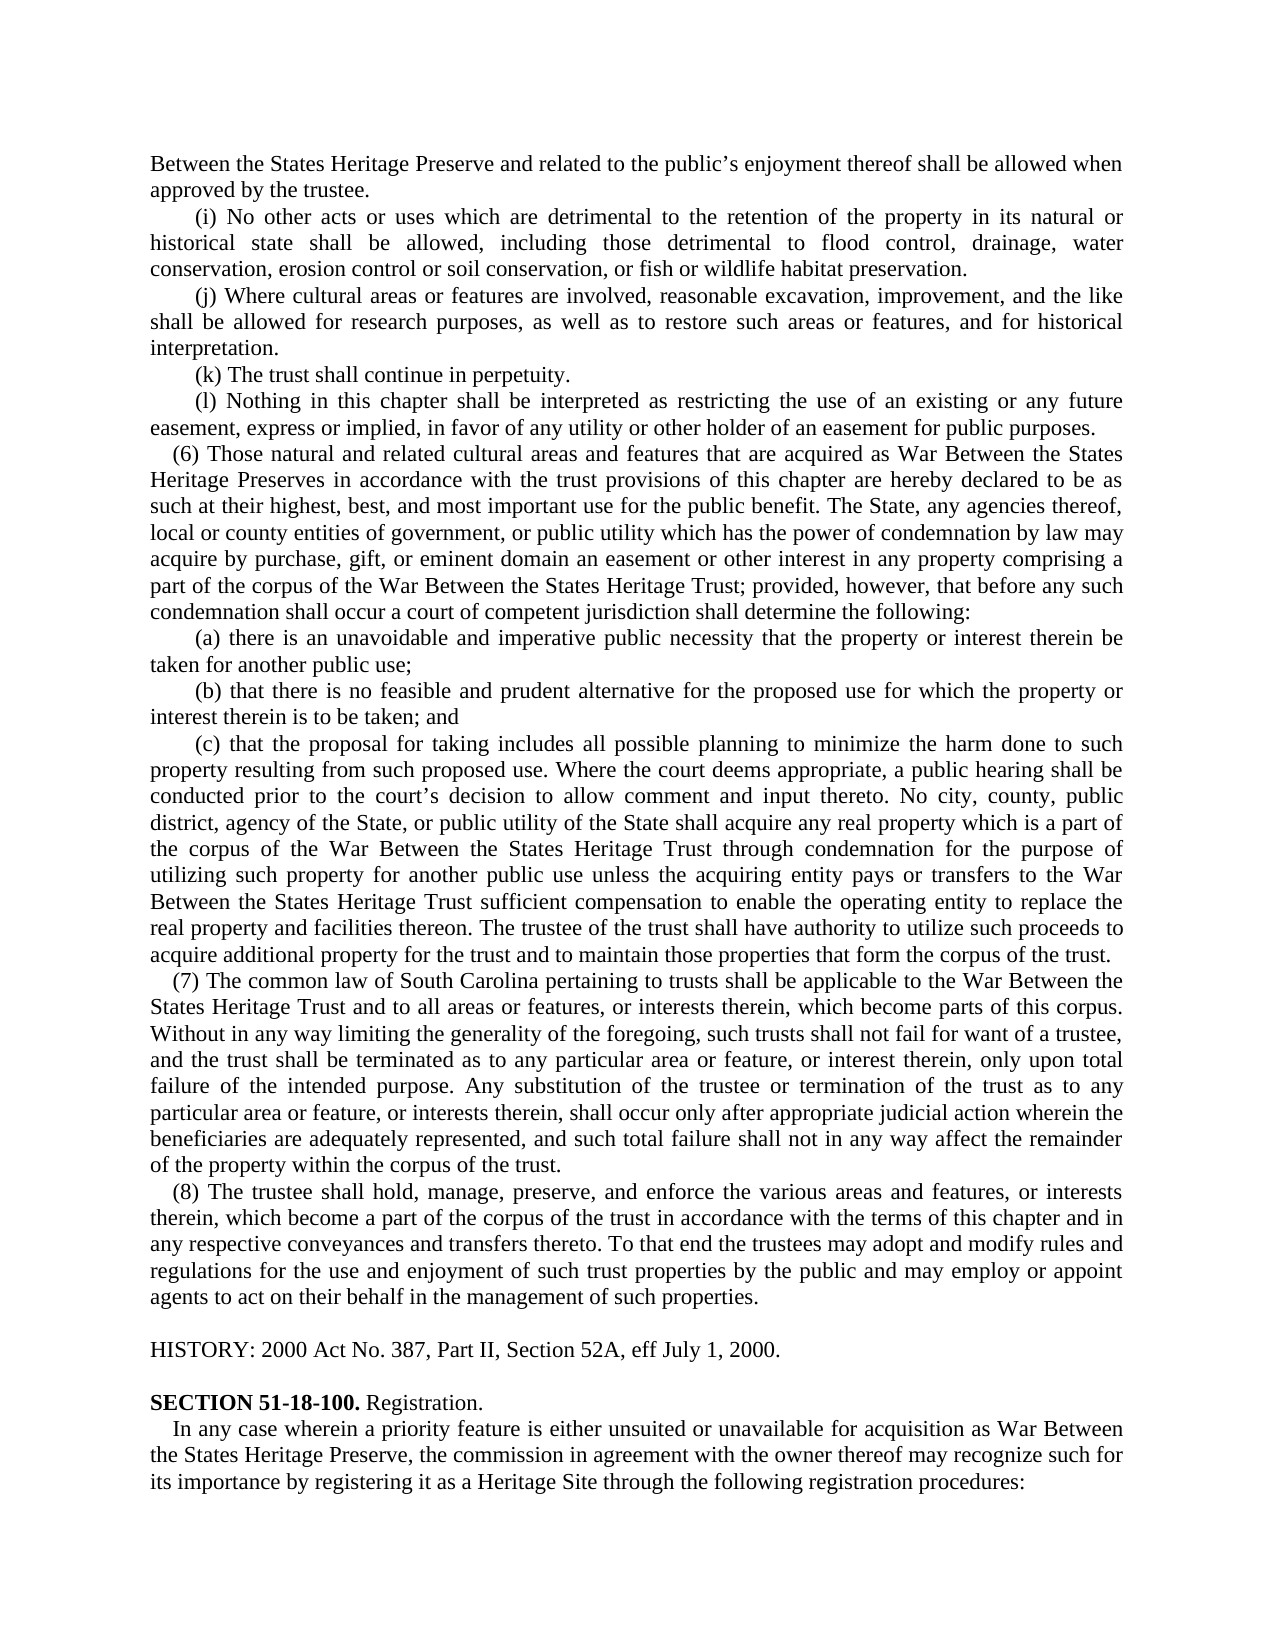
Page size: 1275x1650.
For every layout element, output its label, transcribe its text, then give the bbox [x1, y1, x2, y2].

text (j) Where cultural areas or features are involved, reasonable excavation, improvement, and the like shall be allowed for research purposes, as well as to restore such areas or features, and for historical interpretation. [150, 282, 1125, 361]
text (a) there is an unavoidable and imperative public necessity that the property or interest therein be taken for another public use; [150, 624, 1125, 677]
text (8) The trustee shall hold, manage, preserve, and enforce the various areas and features, or interests therein, which become a part of the corpus of the trust in accordance with the terms of this chapter and in any respective conveyances and transfers thereto. To that end the trustees may adopt and modify rules and regulations for the use and enjoyment of such trust properties by the public and may employ or appoint agents to act on their behalf in the management of such properties. [150, 1178, 1125, 1309]
text In any case wherein a priority feature is either unsuited or unavailable for acquisition as War Between the States Heritage Preserve, the commission in agreement with the owner thereof may recognize such for its importance by registering it as a Heritage Site through the following registration procedures: [150, 1415, 1125, 1494]
text (l) Nothing in this chapter shall be interpreted as restricting the use of an existing or any future easement, express or implied, in favor of any utility or other holder of an easement for public purposes. [150, 387, 1125, 440]
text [150, 150, 1125, 203]
text (c) that the proposal for taking includes all possible planning to minimize the harm done to such property resulting from such proposed use. Where the court deems appropriate, a public hearing shall be conducted prior to the court’s decision to allow comment and input thereto. No city, county, public district, agency of the State, or public utility of the State shall acquire any real property which is a part of the corpus of the War Between the States Heritage Trust through condemnation for the purpose of utilizing such property for another public use unless the acquiring entity pays or transfers to the War Between the States Heritage Trust sufficient compensation to enable the operating entity to replace the real property and facilities thereon. The trustee of the trust shall have authority to utilize such proceeds to acquire additional property for the trust and to maintain those properties that form the corpus of the trust. [150, 730, 1125, 967]
text (b) that there is no feasible and prudent alternative for the proposed use for which the property or interest therein is to be taken; and [150, 677, 1125, 730]
text (i) No other acts or uses which are detrimental to the retention of the property in its natural or historical state shall be allowed, including those detrimental to flood control, drainage, water conservation, erosion control or soil conservation, or fish or wildlife habitat preservation. [150, 203, 1125, 282]
text (6) Those natural and related cultural areas and features that are acquired as War Between the States Heritage Preserves in accordance with the trust provisions of this chapter are hereby declared to be as such at their highest, best, and most important use for the public benefit. The State, any agencies thereof, local or county entities of government, or public utility which has the power of condemnation by law may acquire by purchase, gift, or eminent domain an easement or other interest in any property comprising a part of the corpus of the War Between the States Heritage Trust; provided, however, that before any such condemnation shall occur a court of competent jurisdiction shall determine the following: [150, 440, 1125, 624]
text HISTORY: 2000 Act No. 387, Part II, Section 52A, eff July 1, 2000. [150, 1336, 1125, 1362]
text (7) The common law of South Carolina pertaining to trusts shall be applicable to the War Between the States Heritage Trust and to all areas or features, or interests therein, which become parts of this corpus. Without in any way limiting the generality of the foregoing, such trusts shall not fail for want of a trustee, and the trust shall be terminated as to any particular area or feature, or interest therein, only upon total failure of the intended purpose. Any substitution of the trustee or termination of the trust as to any particular area or feature, or interests therein, shall occur only after appropriate judicial action wherein the beneficiaries are adequately represented, and such total failure shall not in any way affect the remainder of the property within the corpus of the trust. [150, 967, 1125, 1178]
text SECTION 51-18-100. Registration. [150, 1389, 1125, 1415]
text (k) The trust shall continue in perpetuity. [150, 361, 1125, 387]
